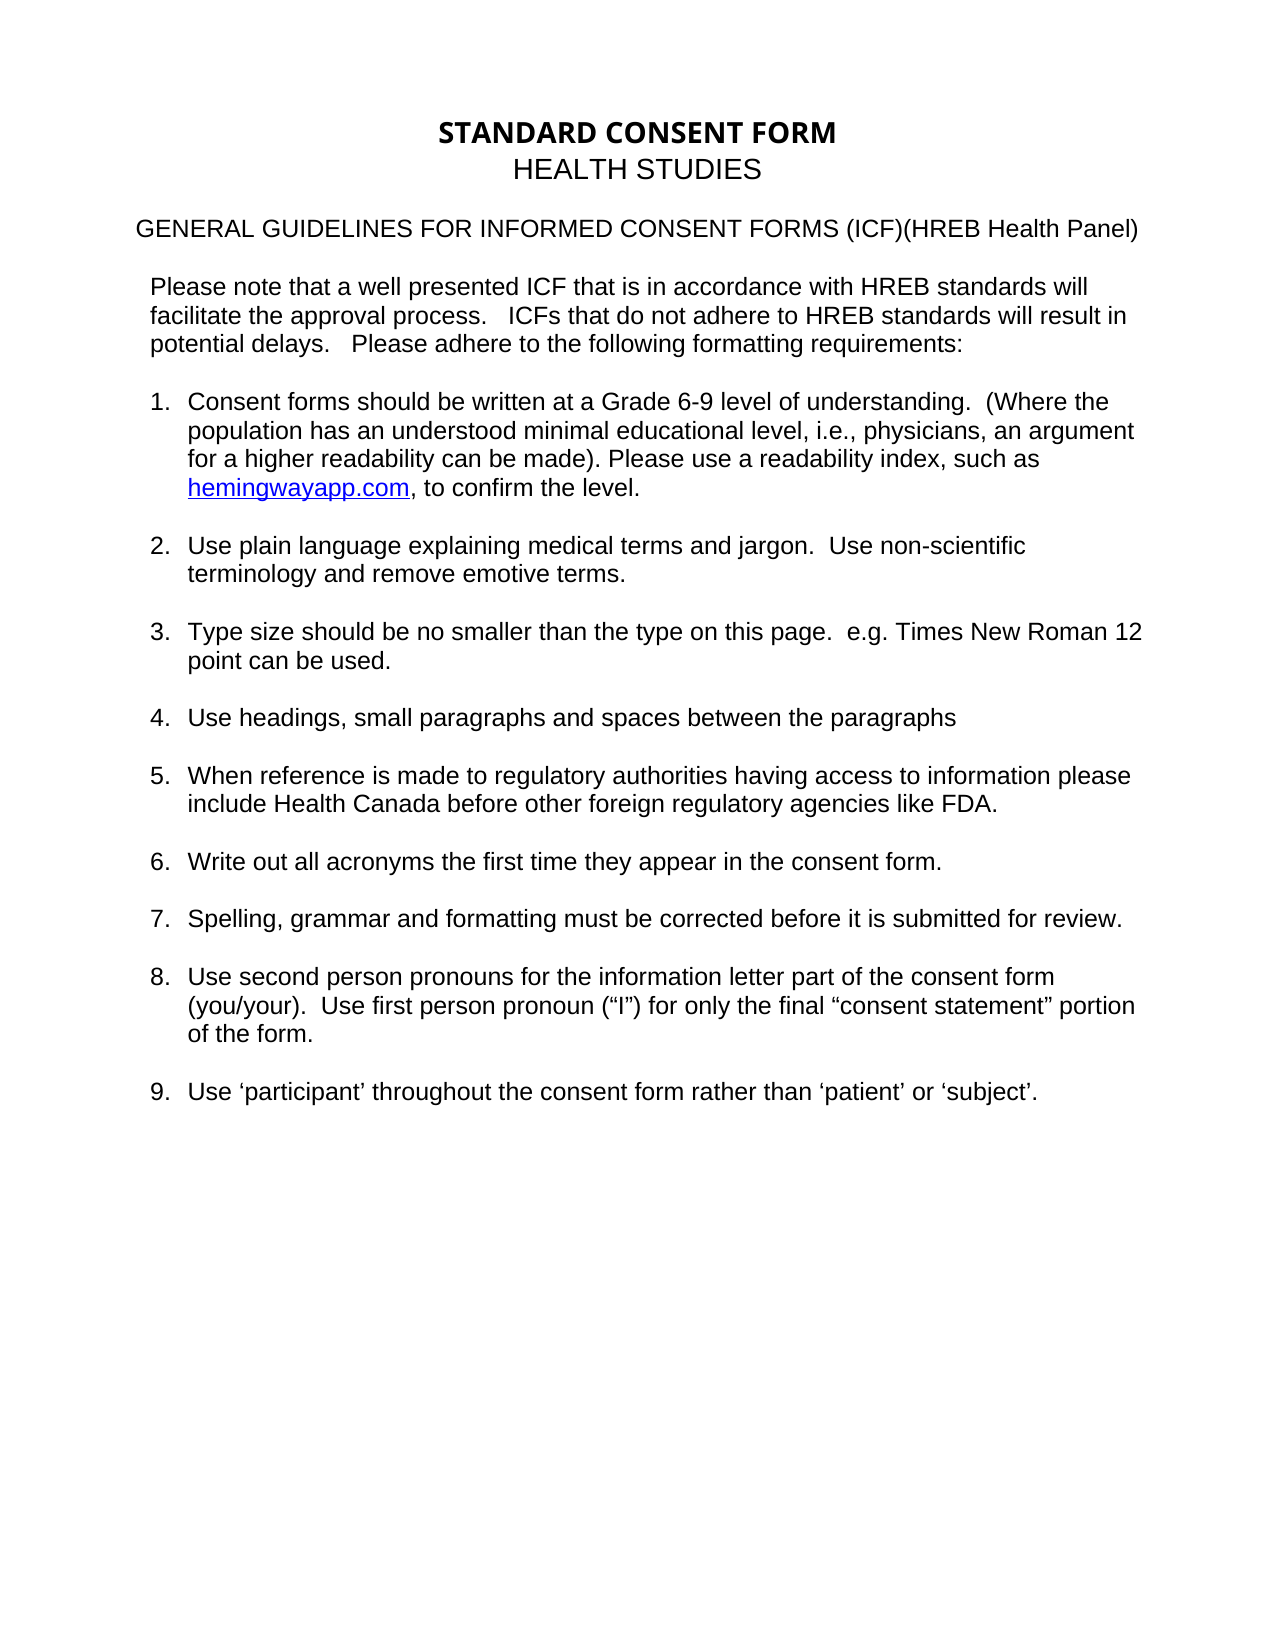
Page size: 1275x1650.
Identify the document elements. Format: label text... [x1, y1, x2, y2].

text Please note that a well presented ICF that is in accordance with HREB standards will facilitate the approval process. ICFs that do not adhere to HREB standards will result in potential delays. Please adhere to the following formatting requirements: [150, 272, 1162, 358]
list Consent forms should be written at a Grade 6-9 level of understanding. (Where the population has an understood minimal educational level, i.e., physicians, an argument for a higher readability can be made). Please use a readability index, such as hemingwayapp.com, to confirm the level. [150, 387, 1162, 502]
text GENERAL GUIDELINES FOR INFORMED CONSENT FORMS (ICF)(HREB Health Panel) [112, 214, 1162, 243]
list Use plain language explaining medical terms and jargon. Use non-scientific terminology and remove emotive terms. [150, 531, 1162, 588]
list Use headings, small paragraphs and spaces between the paragraphs [150, 703, 1162, 732]
text standard consent form [112, 112, 1162, 152]
list Use ‘participant’ throughout the consent form rather than ‘patient’ or ‘subject’. [150, 1077, 1162, 1106]
list When reference is made to regulatory authorities having access to information please include Health Canada before other foreign regulatory agencies like FDA. [150, 761, 1162, 818]
list Write out all acronyms the first time they appear in the consent form. [150, 847, 1162, 876]
text HEALTH studies [112, 152, 1162, 186]
list Type size should be no smaller than the type on this page. e.g. Times New Roman 12 point can be used. [150, 617, 1162, 674]
list Use second person pronouns for the information letter part of the consent form (you/your). Use first person pronoun (“I”) for only the final “consent statement” portion of the form. [150, 962, 1162, 1048]
list Spelling, grammar and formatting must be corrected before it is submitted for review. [150, 904, 1162, 933]
